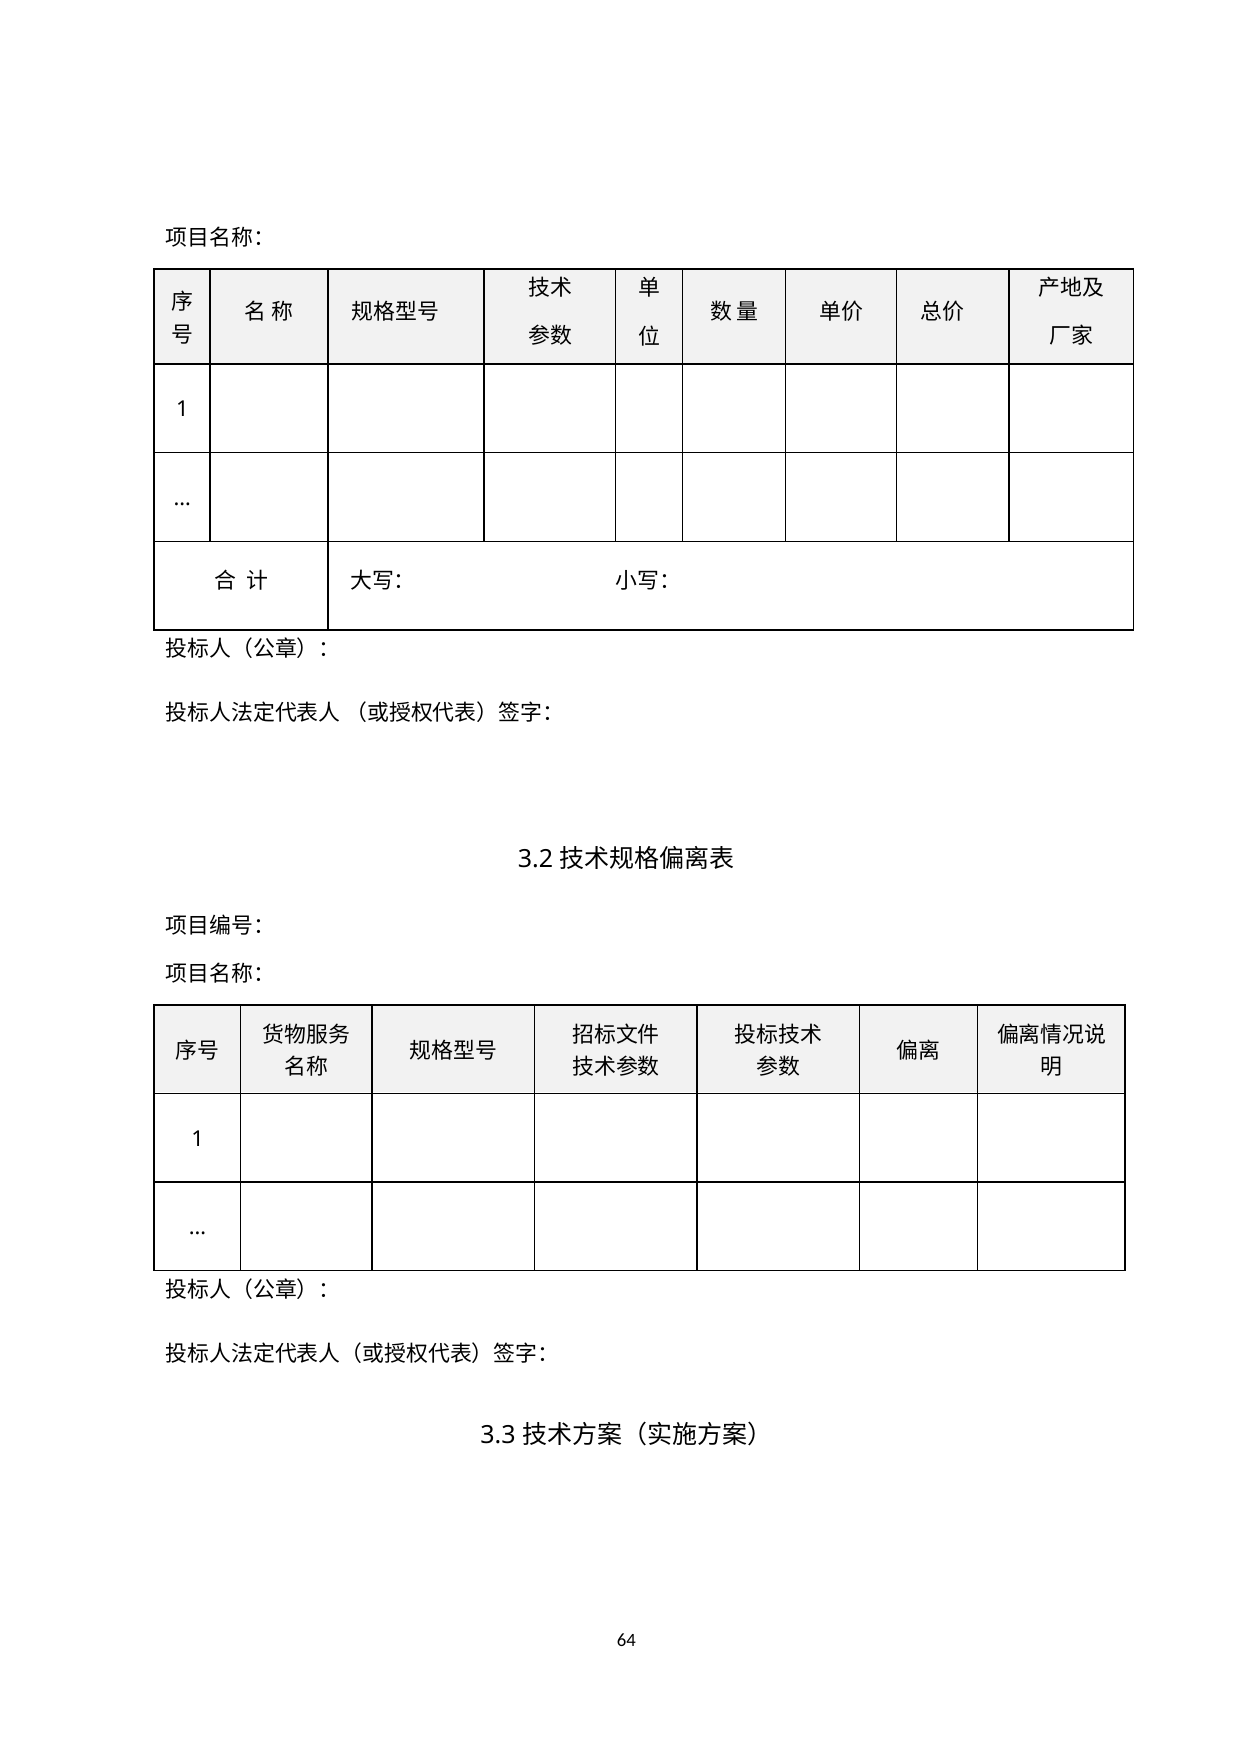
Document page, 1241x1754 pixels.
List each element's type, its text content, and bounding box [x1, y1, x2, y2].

table_cell [786, 365, 896, 452]
table_cell [329, 453, 483, 541]
table_header 投标技术 参数 [698, 1006, 859, 1092]
text 项目名称： [165, 219, 1087, 252]
table_header 规格型号 [329, 270, 483, 363]
table_cell [897, 453, 1008, 541]
table_header 偏离 [860, 1006, 977, 1092]
table_cell [373, 1094, 534, 1181]
table_cell [535, 1183, 696, 1270]
table_header 序号 [155, 1006, 240, 1092]
table_cell … [155, 453, 209, 541]
table_header 序号 [155, 270, 209, 363]
table_header 单 位 [616, 270, 682, 363]
table_cell [485, 453, 615, 541]
text 3.3 技术方案（实施方案） [165, 1400, 1087, 1465]
table_header 总价 [897, 270, 1008, 363]
table_cell [683, 365, 785, 452]
table_cell [211, 365, 327, 452]
table_cell [683, 453, 785, 541]
table_header 规格型号 [373, 1006, 534, 1092]
table_header 技术 参数 [485, 270, 615, 363]
table_header 偏离情况说明 [978, 1006, 1124, 1092]
table_header 名 称 [211, 270, 327, 363]
table_cell [698, 1183, 859, 1270]
table_cell [786, 453, 896, 541]
text 投标人（公章）： [165, 631, 1087, 663]
table_header 单价 [786, 270, 896, 363]
text 投标人法定代表人 （或授权代表）签字： [165, 695, 1087, 727]
table_cell [616, 365, 682, 452]
table_cell [373, 1183, 534, 1270]
text 3.2 技术规格偏离表 [165, 824, 1087, 889]
table_header 产地及 厂家 [1010, 270, 1133, 363]
text 投标人法定代表人（或授权代表）签字： [165, 1336, 1087, 1368]
text 项目编号： [165, 907, 1087, 940]
table_cell 1 [155, 365, 209, 452]
table_header 货物服务 名称 [241, 1006, 371, 1092]
table_cell [329, 365, 483, 452]
table_cell [535, 1094, 696, 1181]
table_cell [616, 453, 682, 541]
table_cell [897, 365, 1008, 452]
table_header 招标文件 技术参数 [535, 1006, 696, 1092]
table_cell [860, 1094, 977, 1181]
table_cell [978, 1183, 1124, 1270]
table_cell [698, 1094, 859, 1181]
table_cell [241, 1183, 371, 1270]
table_cell … [155, 1183, 240, 1270]
table_cell [860, 1183, 977, 1270]
text 投标人（公章）： [165, 1271, 1087, 1304]
table_header 数 量 [683, 270, 785, 363]
table_cell [978, 1094, 1124, 1181]
table_cell 1 [155, 1094, 240, 1181]
table_cell 合 计 [155, 542, 327, 629]
table_cell [211, 453, 327, 541]
table_cell [1010, 365, 1133, 452]
table_cell 大写： 小写： [329, 542, 1133, 629]
table_cell [241, 1094, 371, 1181]
table_cell [1010, 453, 1133, 541]
text 项目名称： [165, 956, 1087, 988]
table_cell [485, 365, 615, 452]
